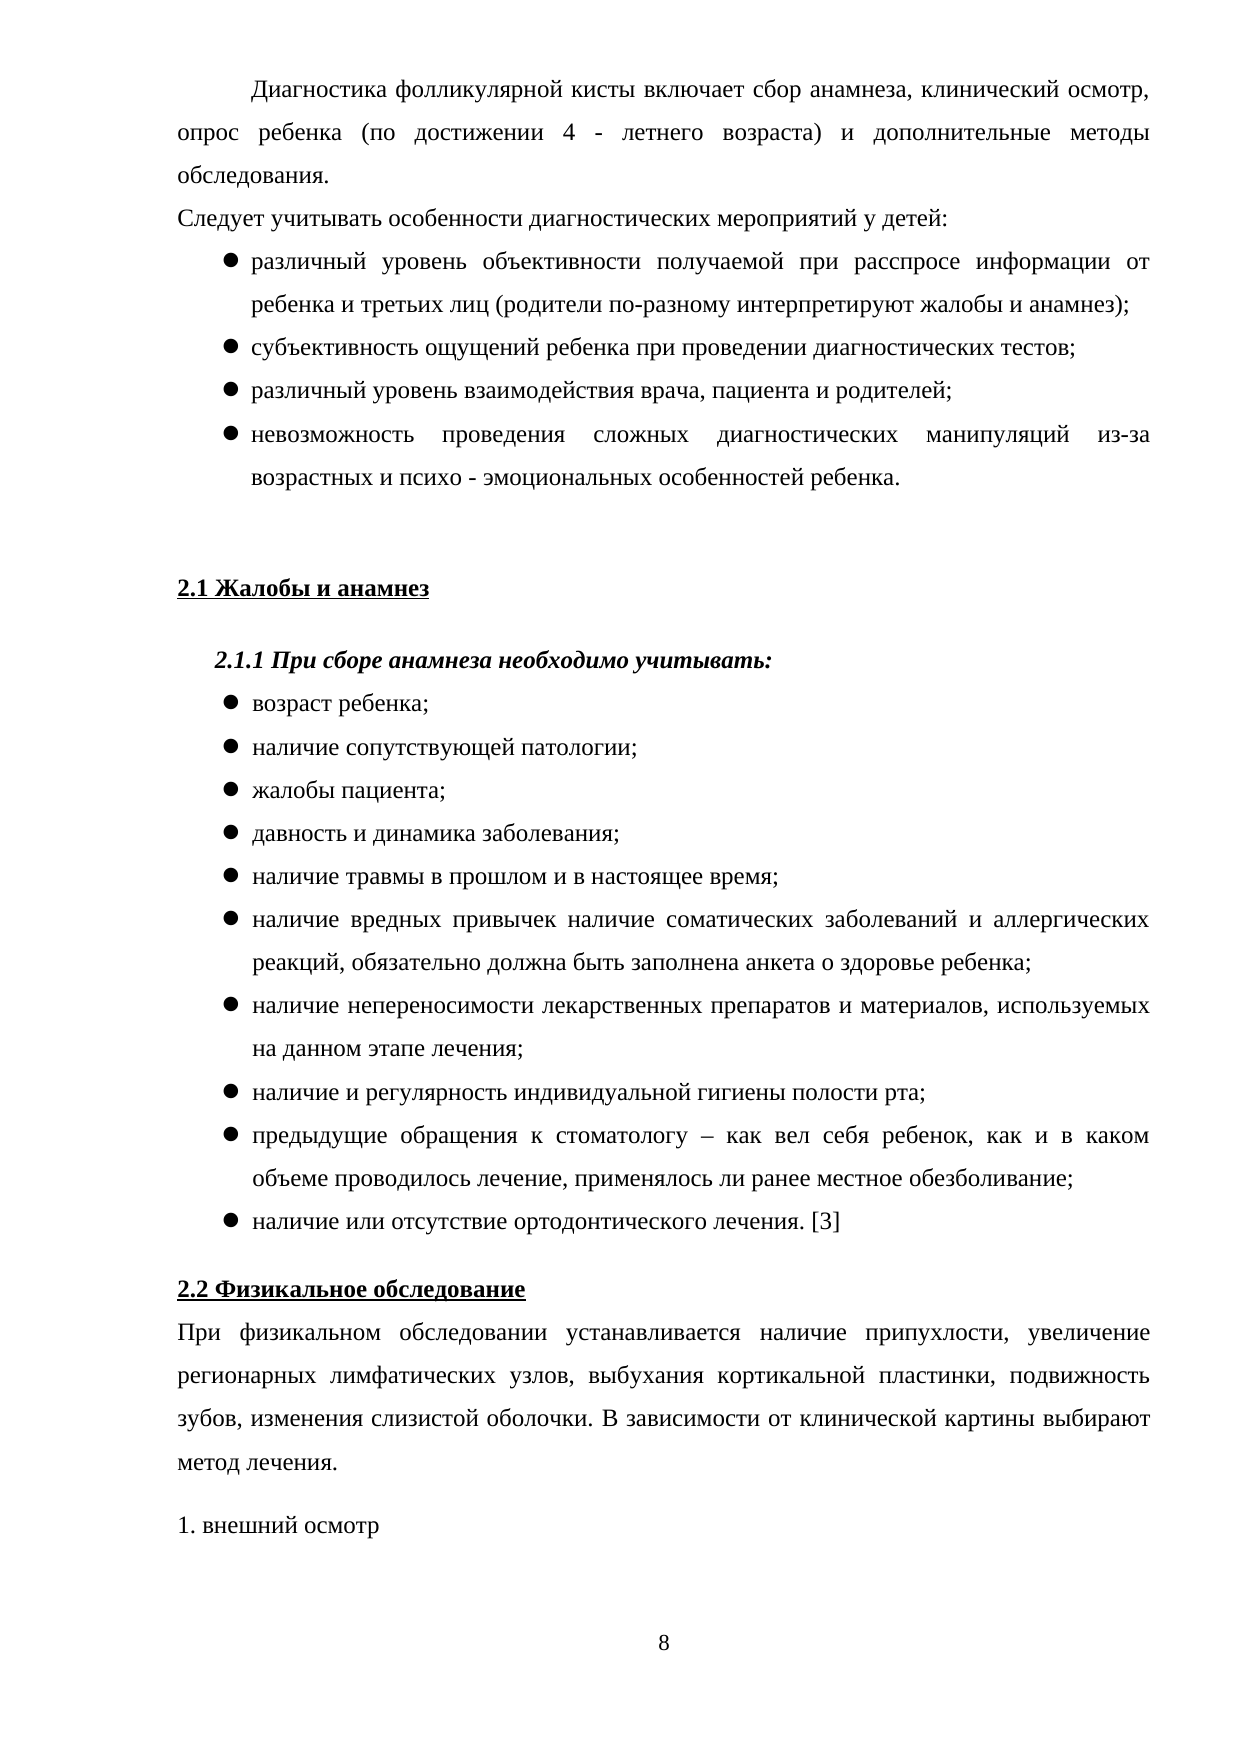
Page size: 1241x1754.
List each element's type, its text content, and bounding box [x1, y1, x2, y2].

text При физикальном обследовании устанавливается наличие припухлости, увеличение регионарных лимфатических узлов, выбухания кортикальной пластинки, подвижность зубов, изменения слизистой оболочки. В зависимости от клинической картины выбирают метод лечения. [177, 1317, 1151, 1475]
list наличие вредных привычек наличие соматических заболеваний и аллергических реакций, обязательно должна быть заполнена анкета о здоровье ребенка; [221, 904, 1151, 976]
list возраст ребенка; [221, 688, 1151, 717]
list наличие и регулярность индивидуальной гигиены полости рта; [221, 1077, 1151, 1105]
list наличие сопутствующей патологии; [221, 732, 1151, 760]
list наличие или отсутствие ортодонтического лечения. [3] [221, 1206, 1151, 1235]
list предыдущие обращения к стоматологу – как вел себя ребенок, как и в каком объеме проводилось лечение, применялось ли ранее местное обезболивание; [221, 1120, 1151, 1192]
list различный уровень объективности получаемой при расспросе информации от ребенка и третьих лиц (родители по-разному интерпретируют жалобы и анамнез); [221, 246, 1151, 318]
subtitle 2.2 Физикальное обследование [177, 1274, 1151, 1303]
text Диагностика фолликулярной кисты включает сбор анамнеза, клинический осмотр, опрос ребенка (по достижении 4 - летнего возраста) и дополнительные методы обследования. [177, 74, 1151, 189]
subtitle 2.1.1 При сборе анамнеза необходимо учитывать: [214, 645, 1151, 674]
list субъективность ощущений ребенка при проведении диагностических тестов; [221, 332, 1151, 361]
text Следует учитывать особенности диагностических мероприятий у детей: [177, 203, 1151, 232]
list наличие травмы в прошлом и в настоящее время; [221, 861, 1151, 890]
list жалобы пациента; [221, 775, 1151, 803]
subtitle 2.1 Жалобы и анамнез [177, 573, 1151, 602]
text 1. внешний осмотр [177, 1511, 1151, 1539]
list различный уровень взаимодействия врача, пациента и родителей; [221, 376, 1151, 404]
list наличие непереносимости лекарственных препаратов и материалов, используемых на данном этапе лечения; [221, 990, 1151, 1062]
list давность и динамика заболевания; [221, 818, 1151, 847]
list невозможность проведения сложных диагностических манипуляций из-за возрастных и психо - эмоциональных особенностей ребенка. [221, 419, 1151, 491]
